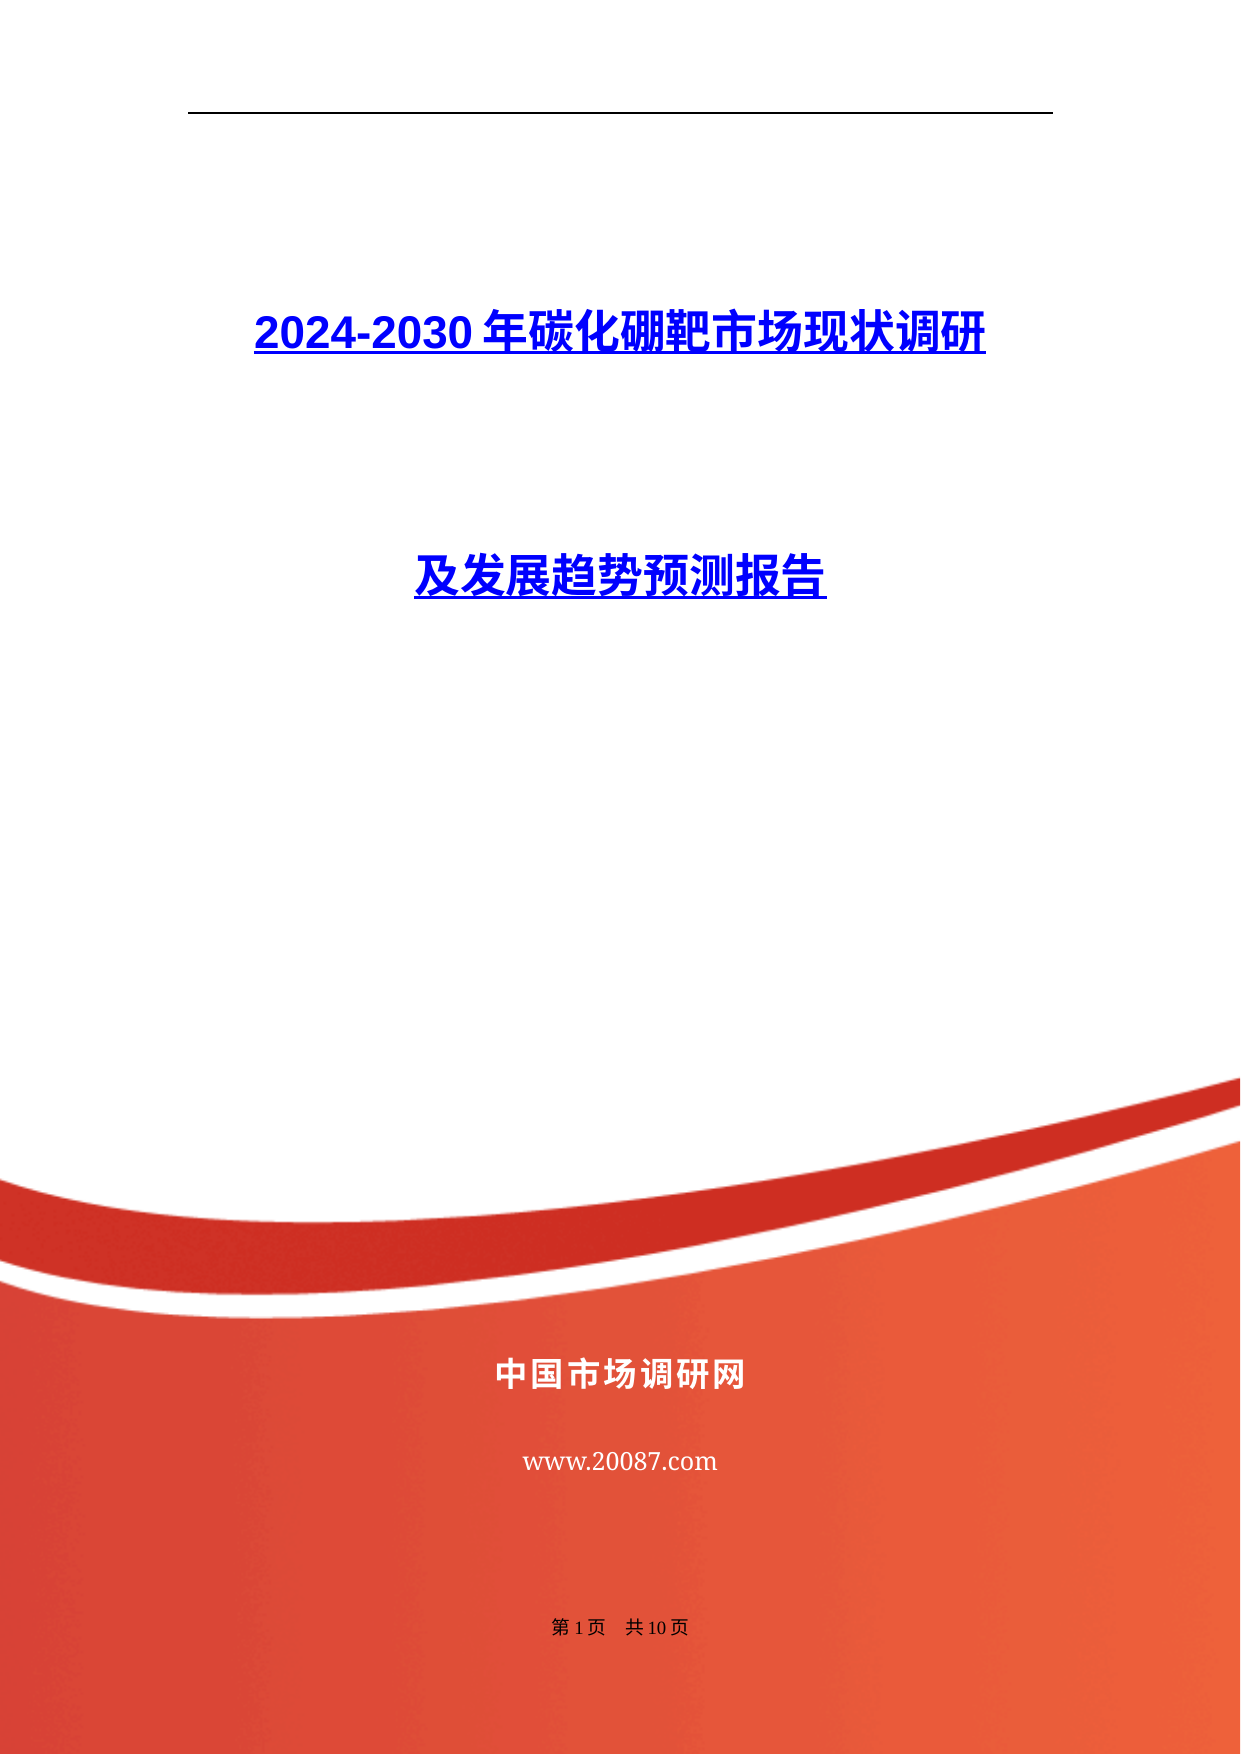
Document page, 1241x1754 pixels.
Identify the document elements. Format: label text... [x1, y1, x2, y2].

text www.20087.com [187, 1428, 1053, 1493]
table_header 2024-2030年碳化硼靶市场现状调研及发展趋势预测报告 [188, 207, 1053, 773]
subtitle 中国市场调研网 [187, 1339, 1053, 1404]
picture [0, 1006, 1241, 1754]
